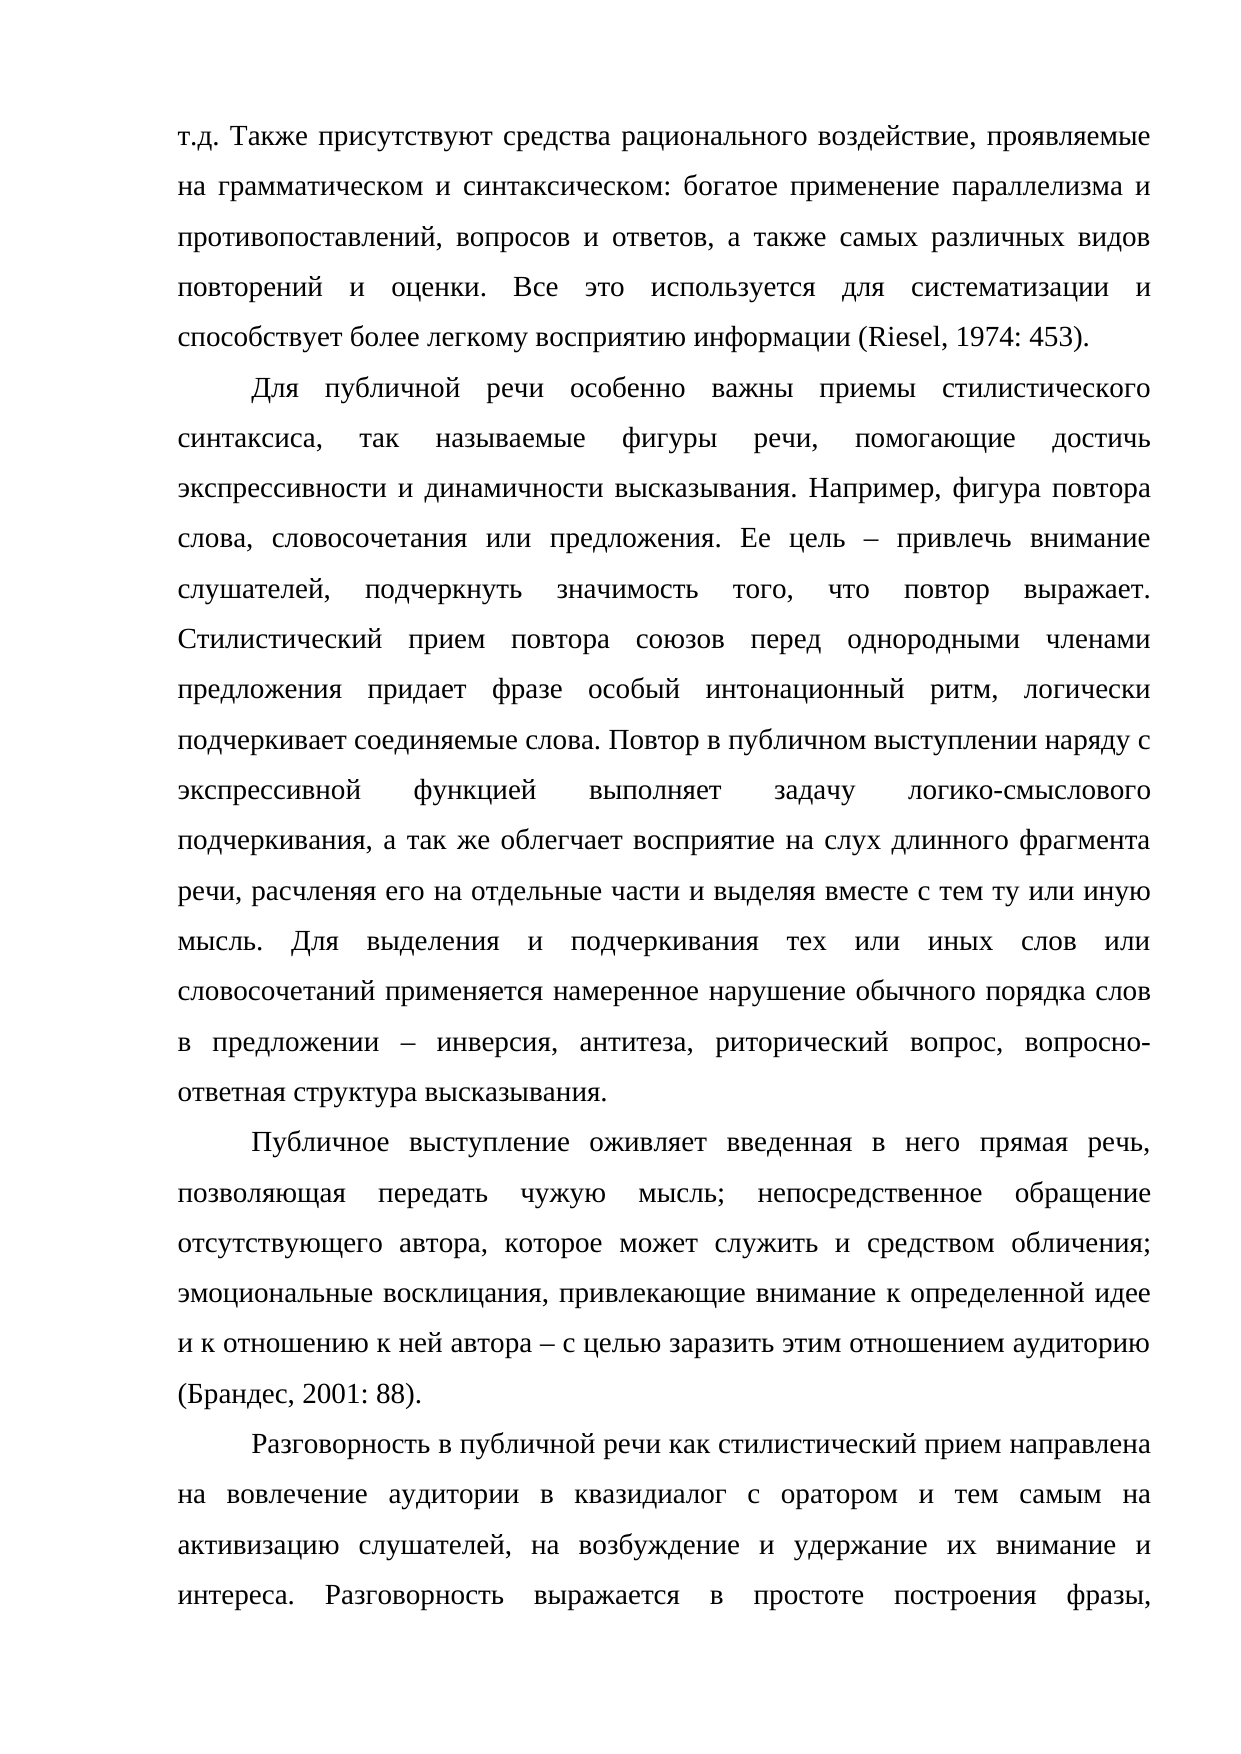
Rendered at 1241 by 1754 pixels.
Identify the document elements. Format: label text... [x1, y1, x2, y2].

text Для публичной речи особенно важны приемы стилистического синтаксиса, так называемые фигуры речи, помогающие достичь экспрессивности и динамичности высказывания. Например, фигура повтора слова, словосочетания или предложения. Ее цель – привлечь внимание слушателей, подчеркнуть значимость того, что повтор выражает. Стилистический прием повтора союзов перед однородными членами предложения придает фразе особый интонационный ритм, логически подчеркивает соединяемые слова. Повтор в публичном выступлении наряду с экспрессивной функцией выполняет задачу логико-смыслового подчеркивания, а так же облегчает восприятие на слух длинного фрагмента речи, расчленяя его на отдельные части и выделяя вместе с тем ту или иную мысль. Для выделения и подчеркивания тех или иных слов или словосочетаний применяется намеренное нарушение обычного порядка слов в предложении – инверсия, антитеза, риторический вопрос, вопросно-ответная структура высказывания. [177, 370, 1152, 1108]
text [177, 1426, 1152, 1611]
text Публичное выступление оживляет введенная в него прямая речь, позволяющая передать чужую мысль; непосредственное обращение отсутствующего автора, которое может служить и средством обличения; эмоциональные восклицания, привлекающие внимание к определенной идее и к отношению к ней автора – с целью заразить этим отношением аудиторию (Брандес, 2001: 88). [177, 1124, 1152, 1409]
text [177, 118, 1152, 353]
